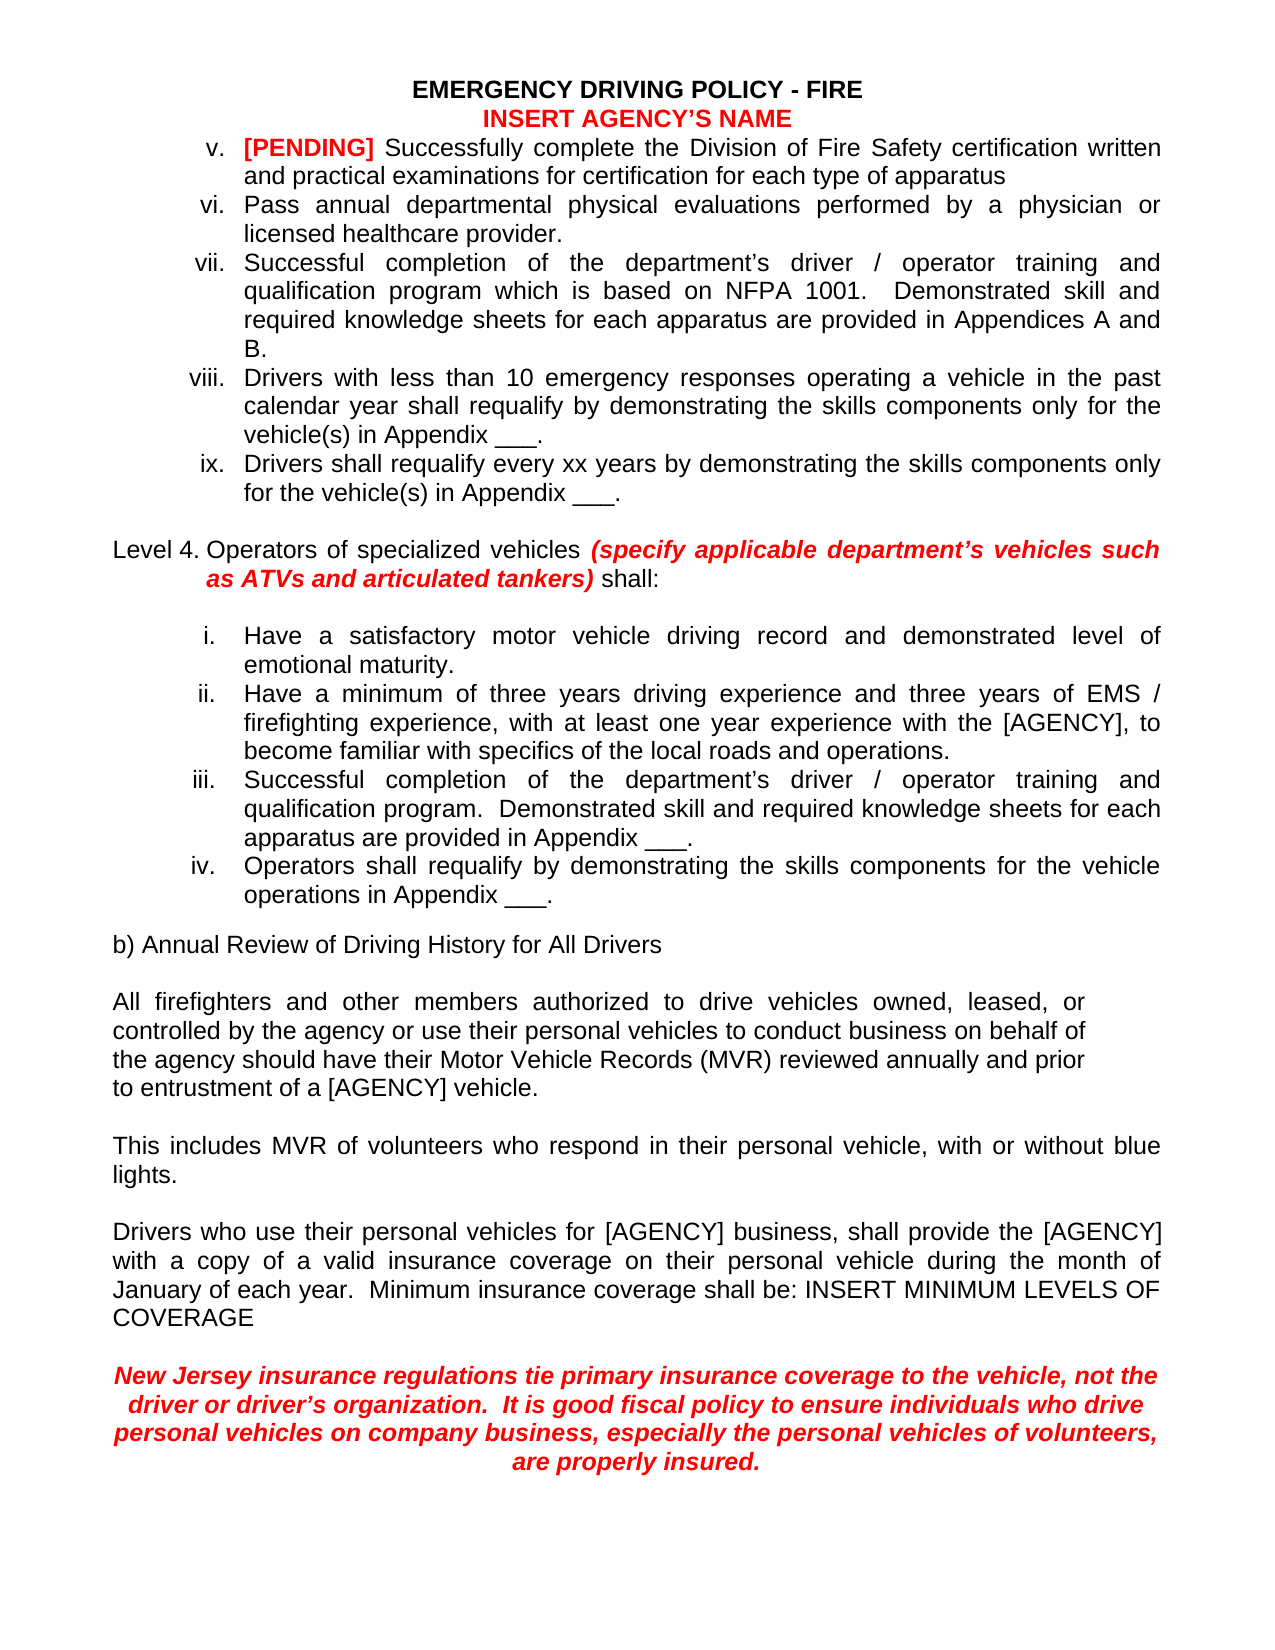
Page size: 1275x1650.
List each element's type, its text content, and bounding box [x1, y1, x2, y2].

list Operators of specialized vehicles (specify applicable department’s vehicles such as ATVs and articulated tankers) shall: [112, 535, 1162, 592]
text b) Annual Review of Driving History for All Drivers [112, 929, 1162, 958]
text Drivers who use their personal vehicles for [AGENCY] business, shall provide the [AGENCY] with a copy of a valid insurance coverage on their personal vehicle during the month of January of each year. Minimum insurance coverage shall be: INSERT MINIMUM LEVELS OF COVERAGE [112, 1217, 1162, 1332]
list Drivers with less than 10 emergency responses operating a vehicle in the past calendar year shall requalify by demonstrating the skills components only for the vehicle(s) in Appendix ___. [225, 362, 1162, 449]
list Pass annual departmental physical evaluations performed by a physician or licensed healthcare provider. [225, 190, 1162, 247]
list Drivers shall requalify every xx years by demonstrating the skills components only for the vehicle(s) in Appendix ___. [225, 449, 1162, 506]
list Have a satisfactory motor vehicle driving record and demonstrated level of emotional maturity. [216, 621, 1162, 679]
list Operators shall requalify by demonstrating the skills components for the vehicle operations in Appendix ___. [216, 851, 1162, 909]
list [PENDING] Successfully complete the Division of Fire Safety certification written and practical examinations for certification for each type of apparatus [225, 132, 1162, 190]
text All firefighters and other members authorized to drive vehicles owned, leased, or controlled by the agency or use their personal vehicles to conduct business on behalf of the agency should have their Motor Vehicle Records (MVR) reviewed annually and prior to entrustment of a [AGENCY] vehicle. [112, 987, 1087, 1102]
list Successful completion of the department’s driver / operator training and qualification program which is based on NFPA 1001. Demonstrated skill and required knowledge sheets for each apparatus are provided in Appendices A and B. [225, 247, 1162, 362]
text New Jersey insurance regulations tie primary insurance coverage to the vehicle, not the driver or driver’s organization. It is good fiscal policy to ensure individuals who drive personal vehicles on company business, especially the personal vehicles of volunteers, are properly insured. [112, 1361, 1162, 1476]
list Successful completion of the department’s driver / operator training and qualification program. Demonstrated skill and required knowledge sheets for each apparatus are provided in Appendix ___. [216, 765, 1162, 851]
text This includes MVR of volunteers who respond in their personal vehicle, with or without blue lights. [112, 1131, 1162, 1188]
list Have a minimum of three years driving experience and three years of EMS / firefighting experience, with at least one year experience with the [AGENCY], to become familiar with specifics of the local roads and operations. [216, 679, 1162, 765]
